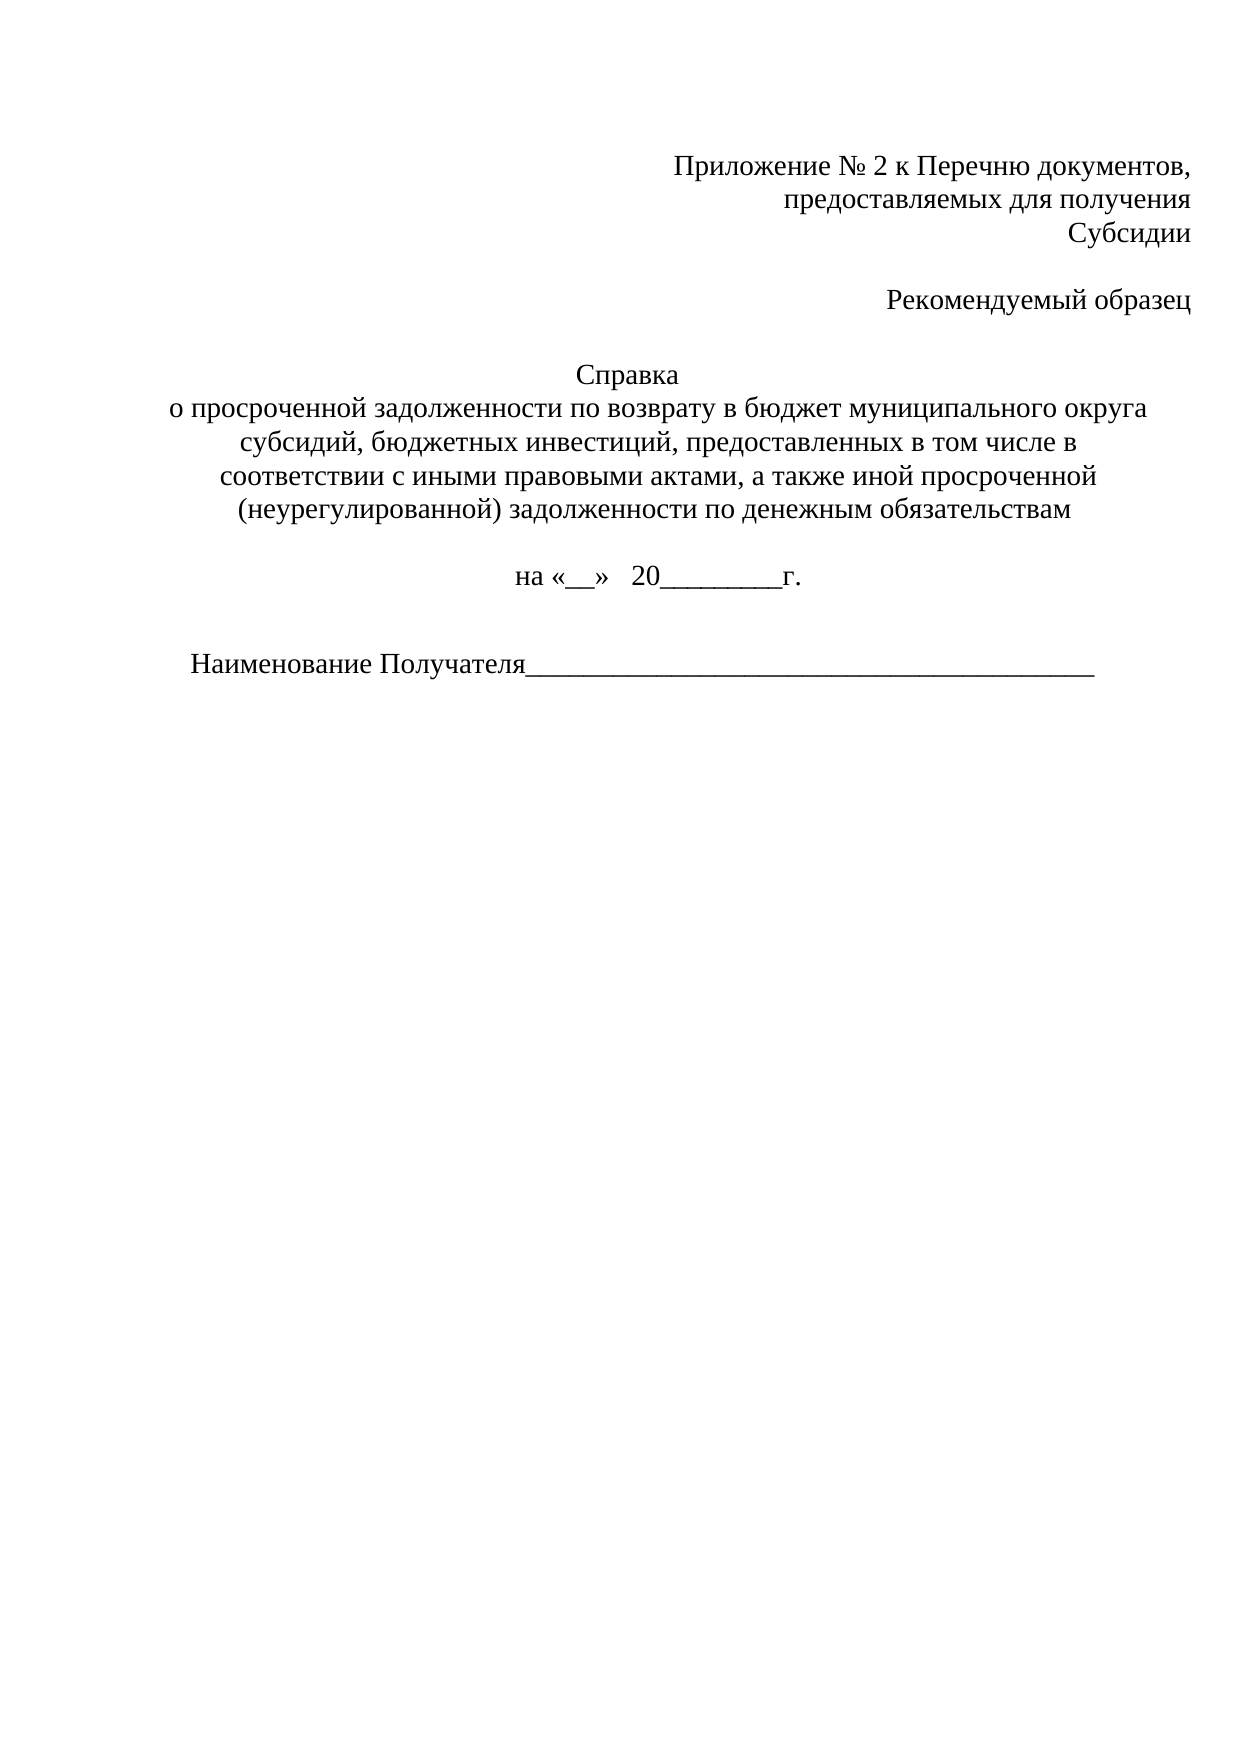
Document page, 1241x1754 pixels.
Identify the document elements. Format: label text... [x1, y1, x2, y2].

text на « » 20 г. [126, 558, 1191, 592]
text Приложение № 2 к Перечню документов, предоставляемых для получения Субсидии [655, 148, 1191, 248]
text Справка [126, 357, 1191, 391]
text Наименование Получателя_______________________________________ [126, 646, 1191, 679]
text о просроченной задолженности по возврату в бюджет муниципального округа субсидий, бюджетных инвестиций, предоставленных в том числе в соответствии с иными правовыми актами, а также иной просроченной (неурегулированной) задолженности по денежным обязательствам [126, 391, 1191, 558]
text Рекомендуемый образец [126, 282, 1191, 315]
